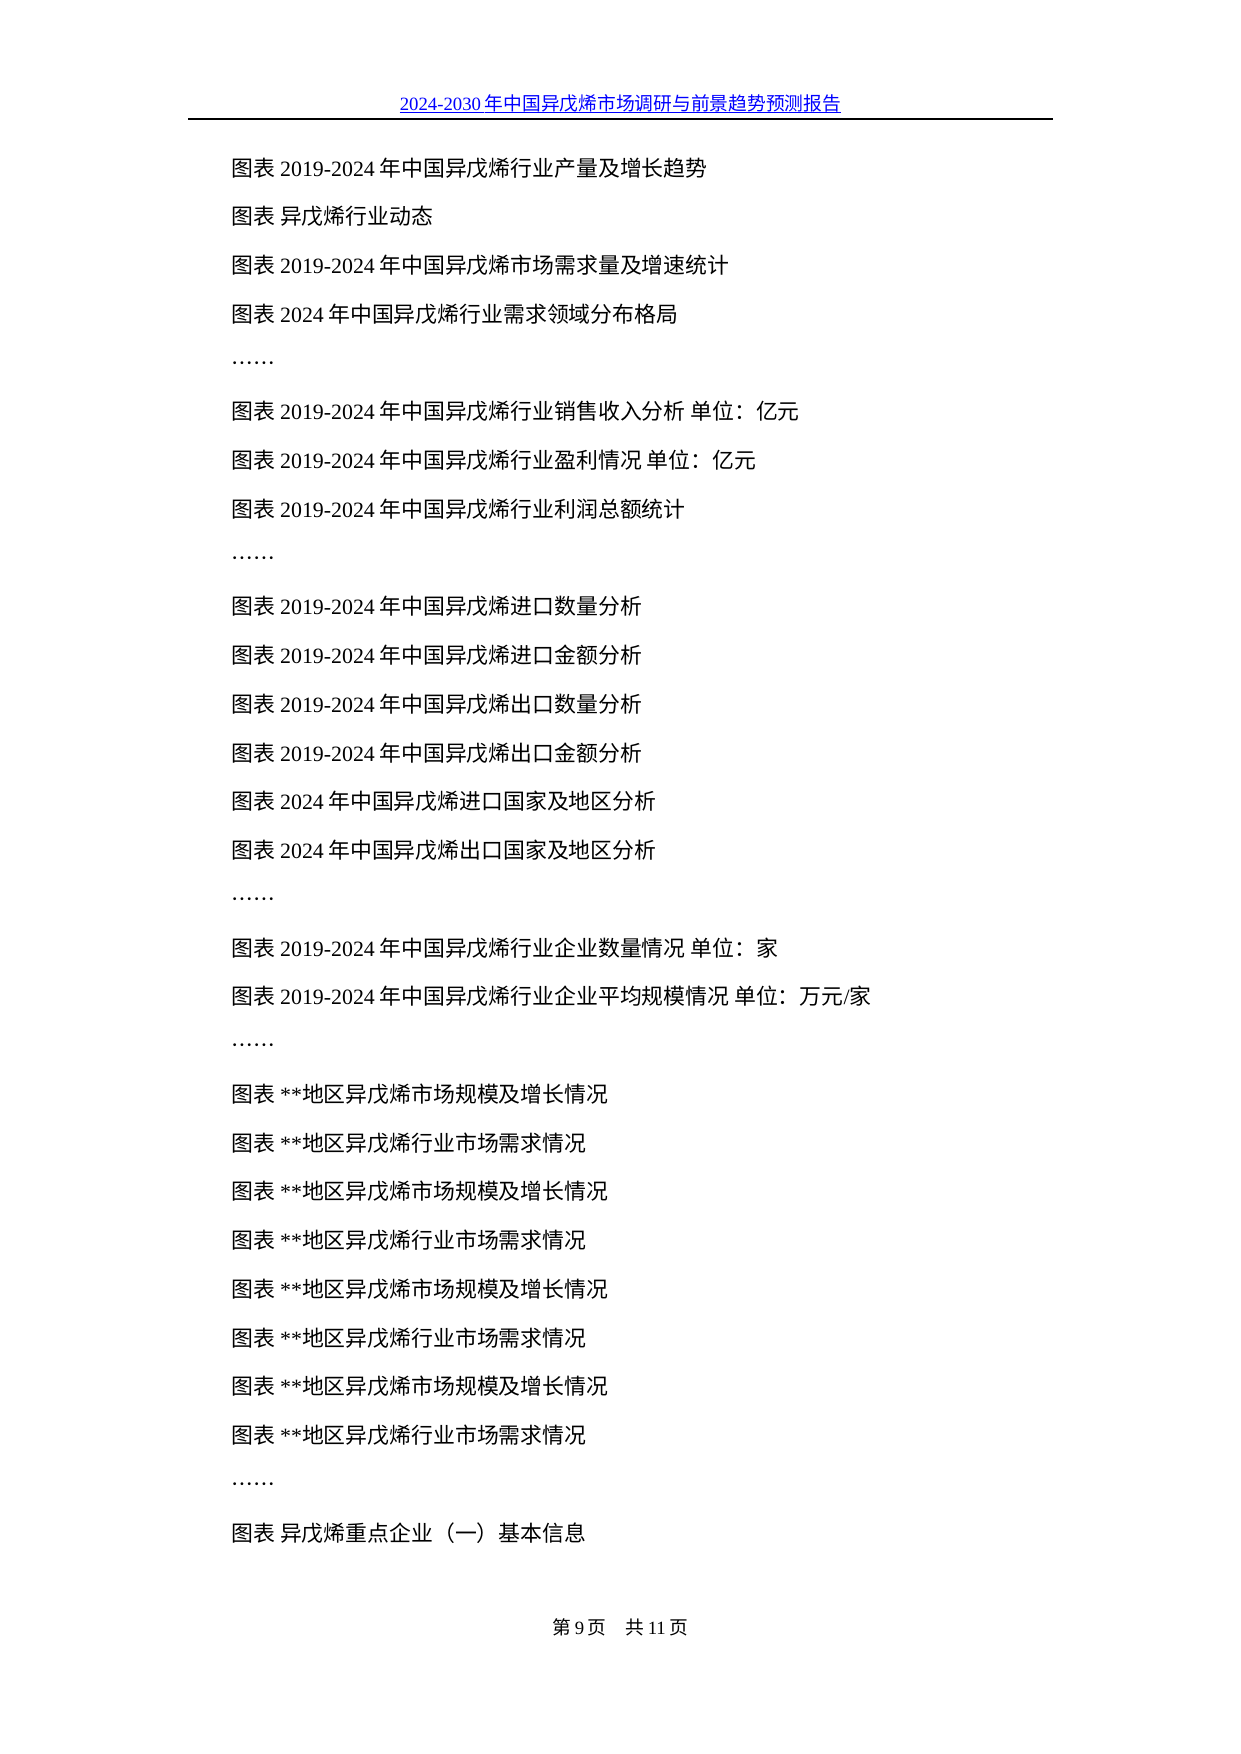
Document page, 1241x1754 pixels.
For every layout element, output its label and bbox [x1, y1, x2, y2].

text [187, 150, 1053, 1548]
